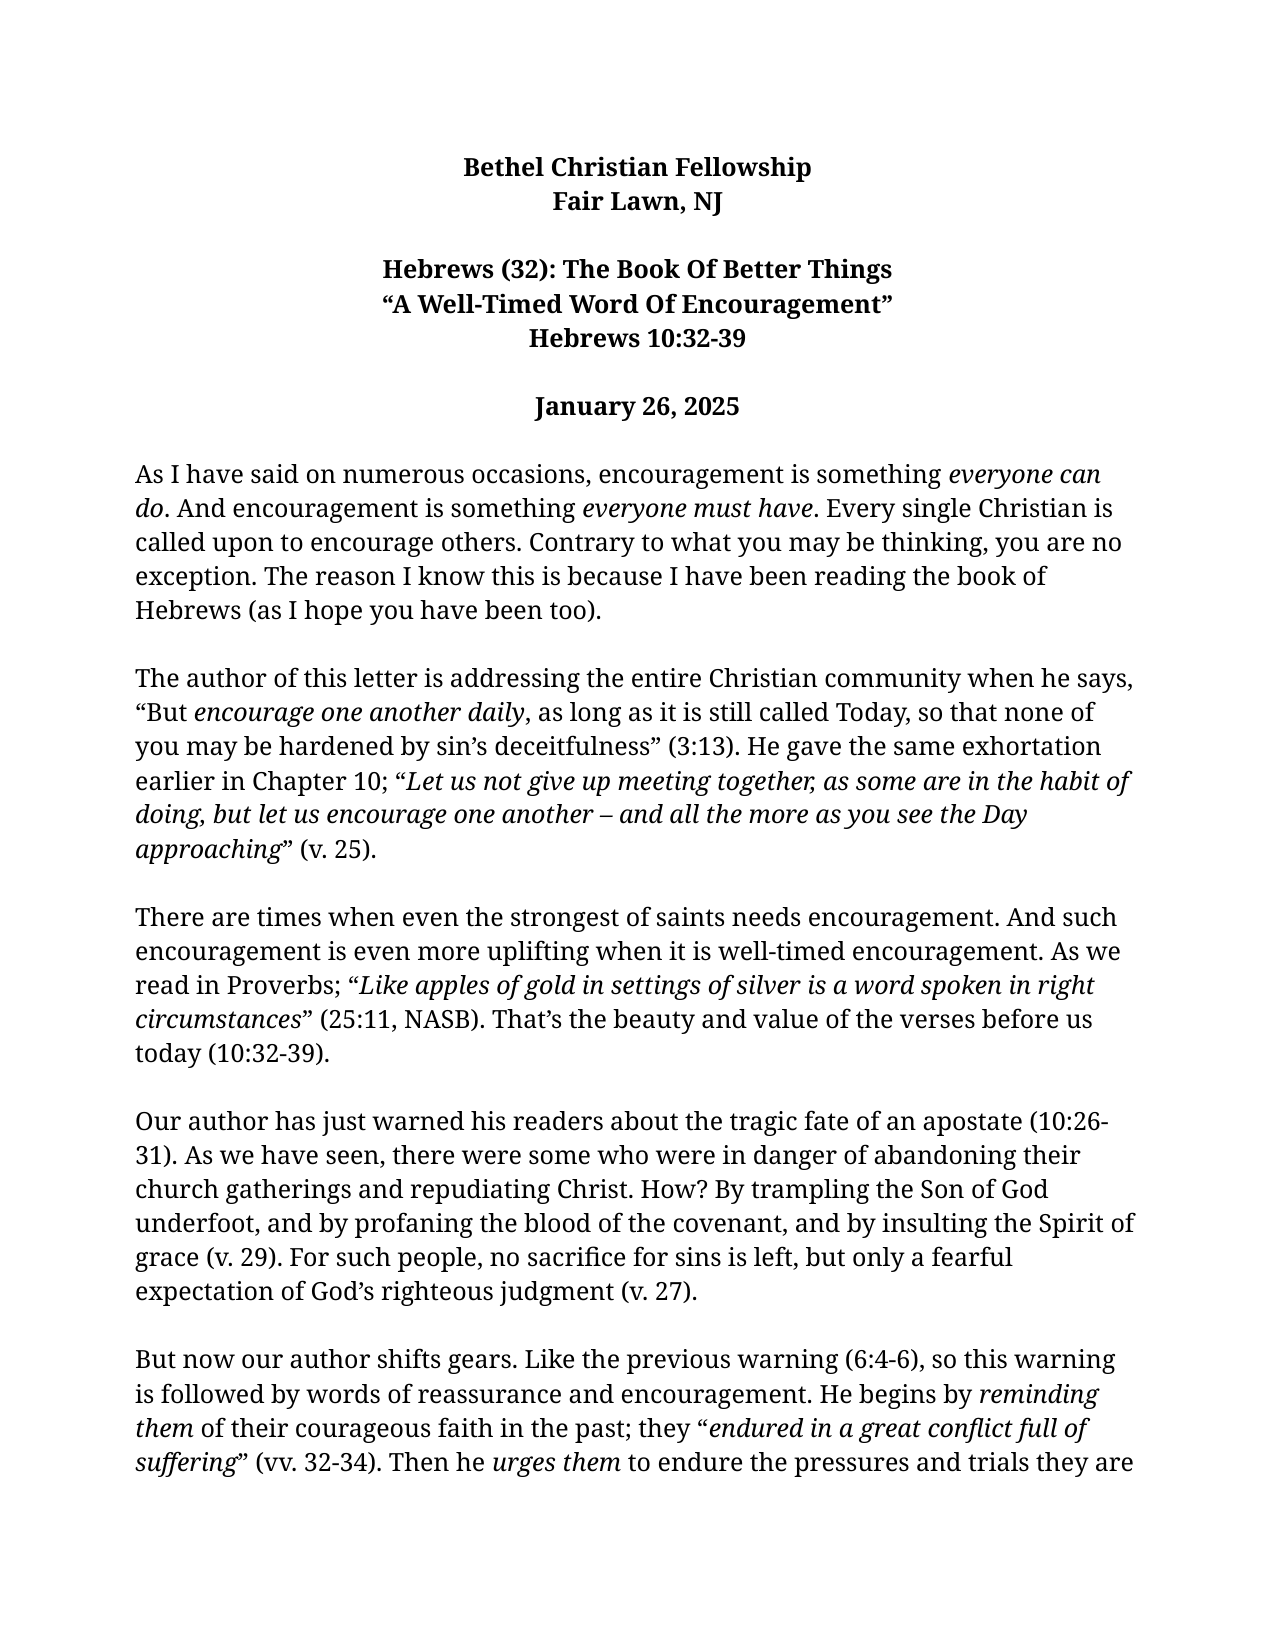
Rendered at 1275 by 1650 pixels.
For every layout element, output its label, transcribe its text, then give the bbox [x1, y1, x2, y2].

text “A Well-Timed Word Of Encouragement” [135, 286, 1140, 320]
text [135, 1342, 1140, 1478]
text The author of this letter is addressing the entire Christian community when he says, “But encourage one another daily, as long as it is still called Today, so that none of you may be hardened by sin’s deceitfulness” (3:13). He gave the same exhortation earlier in Chapter 10; “Let us not give up meeting together, as some are in the habit of doing, but let us encourage one another – and all the more as you see the Day approaching” (v. 25). [135, 661, 1140, 865]
text As I have said on numerous occasions, encouragement is something everyone can do. And encouragement is something everyone must have. Every single Christian is called upon to encourage others. Contrary to what you may be thinking, you are no exception. The reason I know this is because I have been reading the book of Hebrews (as I hope you have been too). [135, 457, 1140, 627]
text There are times when even the strongest of saints needs encouragement. And such encouragement is even more uplifting when it is well-timed encouragement. As we read in Proverbs; “Like apples of gold in settings of silver is a word spoken in right circumstances” (25:11, NASB). That’s the beauty and value of the verses before us today (10:32-39). [135, 899, 1157, 1070]
text Hebrews 10:32-39 [135, 320, 1140, 354]
text Our author has just warned his readers about the tragic fate of an apostate (10:26-31). As we have seen, there were some who were in danger of abandoning their church gatherings and repudiating Christ. How? By trampling the Son of God underfoot, and by profaning the blood of the covenant, and by insulting the Spirit of grace (v. 29). For such people, no sacrifice for sins is left, but only a fearful expectation of God’s righteous judgment (v. 27). [135, 1104, 1140, 1308]
text Fair Lawn, NJ [135, 184, 1140, 218]
text Hebrews (32): The Book Of Better Things [135, 252, 1140, 286]
text Bethel Christian Fellowship [135, 150, 1140, 184]
text January 26, 2025 [135, 388, 1140, 422]
